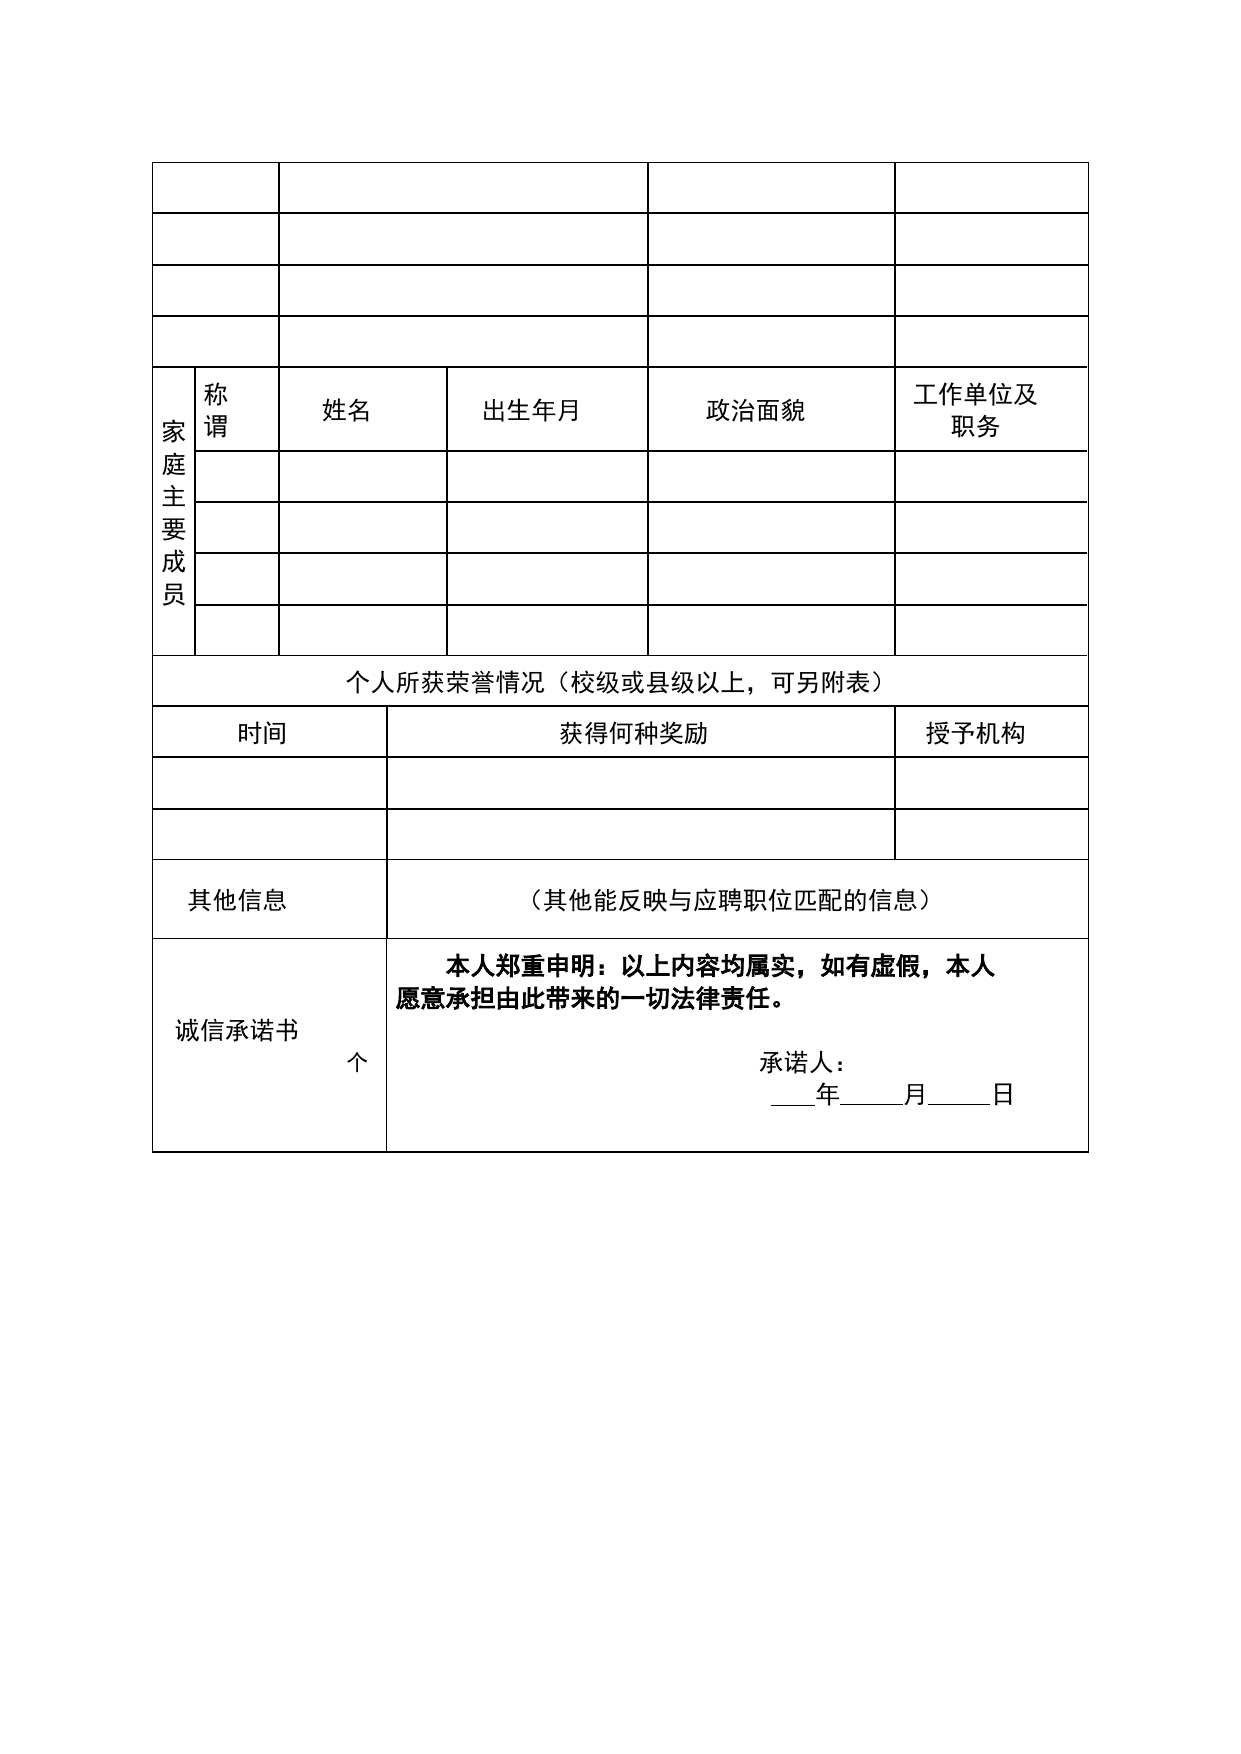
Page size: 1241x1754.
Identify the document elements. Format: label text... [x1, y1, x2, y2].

table_cell [896, 604, 1088, 655]
table_cell [153, 758, 386, 807]
table_cell [196, 554, 278, 603]
table_cell [153, 163, 278, 212]
table_cell [649, 503, 894, 552]
table_cell [153, 266, 278, 315]
table_cell 本人郑重申明：以上内容均属实，如有虚假，本人愿意承担由此带来的一切法律责任。 承诺人： 年 月 日 [387, 939, 1088, 1151]
table_cell [448, 452, 647, 501]
table_cell [649, 266, 894, 315]
table_cell 出生年月 [448, 368, 647, 450]
table_cell [280, 163, 647, 212]
table_cell （其他能反映与应聘职位匹配的信息） [388, 860, 1088, 938]
table_cell 个人所获荣誉情况（校级或县级以上，可另附表） [153, 655, 1088, 705]
table_cell [896, 163, 1088, 212]
table_cell [196, 606, 278, 655]
table_cell 家庭 主要 成员 [153, 368, 194, 655]
table_cell [280, 266, 647, 315]
table_cell [649, 163, 894, 212]
table_cell [196, 503, 278, 552]
table_cell [896, 501, 1088, 552]
table_cell [896, 450, 1088, 501]
table_cell [896, 317, 1088, 366]
table_cell 称谓 [196, 368, 278, 450]
table_cell [896, 810, 1088, 859]
table_cell [448, 606, 647, 655]
table_cell [448, 554, 647, 603]
table_cell [153, 317, 278, 366]
table_cell [153, 810, 386, 859]
table_cell [196, 452, 278, 501]
table_cell 诚信承诺书 个 [153, 939, 386, 1151]
table_cell [649, 214, 894, 263]
table_cell [896, 214, 1088, 263]
table_cell [388, 758, 894, 807]
table_cell [280, 452, 446, 501]
table_cell 获得何种奖励 [388, 707, 894, 756]
table_cell [896, 758, 1088, 807]
table_cell [153, 214, 278, 263]
table_cell 姓名 [280, 368, 446, 450]
table_cell [280, 503, 446, 552]
table_cell 其他信息 [153, 860, 386, 938]
table_cell [896, 266, 1088, 315]
table_cell [649, 554, 894, 603]
table_cell 政治面貌 [649, 368, 894, 450]
table_cell [896, 552, 1088, 603]
table_cell [280, 317, 647, 366]
table_cell 工作单位及职务 [896, 366, 1088, 450]
table_cell [448, 503, 647, 552]
table_cell [280, 554, 446, 603]
table_cell [649, 452, 894, 501]
table_cell [649, 317, 894, 366]
table_cell 时间 [153, 707, 386, 756]
table_cell [649, 606, 894, 655]
table_cell 授予机构 [896, 707, 1088, 756]
table_cell [280, 606, 446, 655]
table_cell [280, 214, 647, 263]
table_cell [388, 810, 894, 859]
